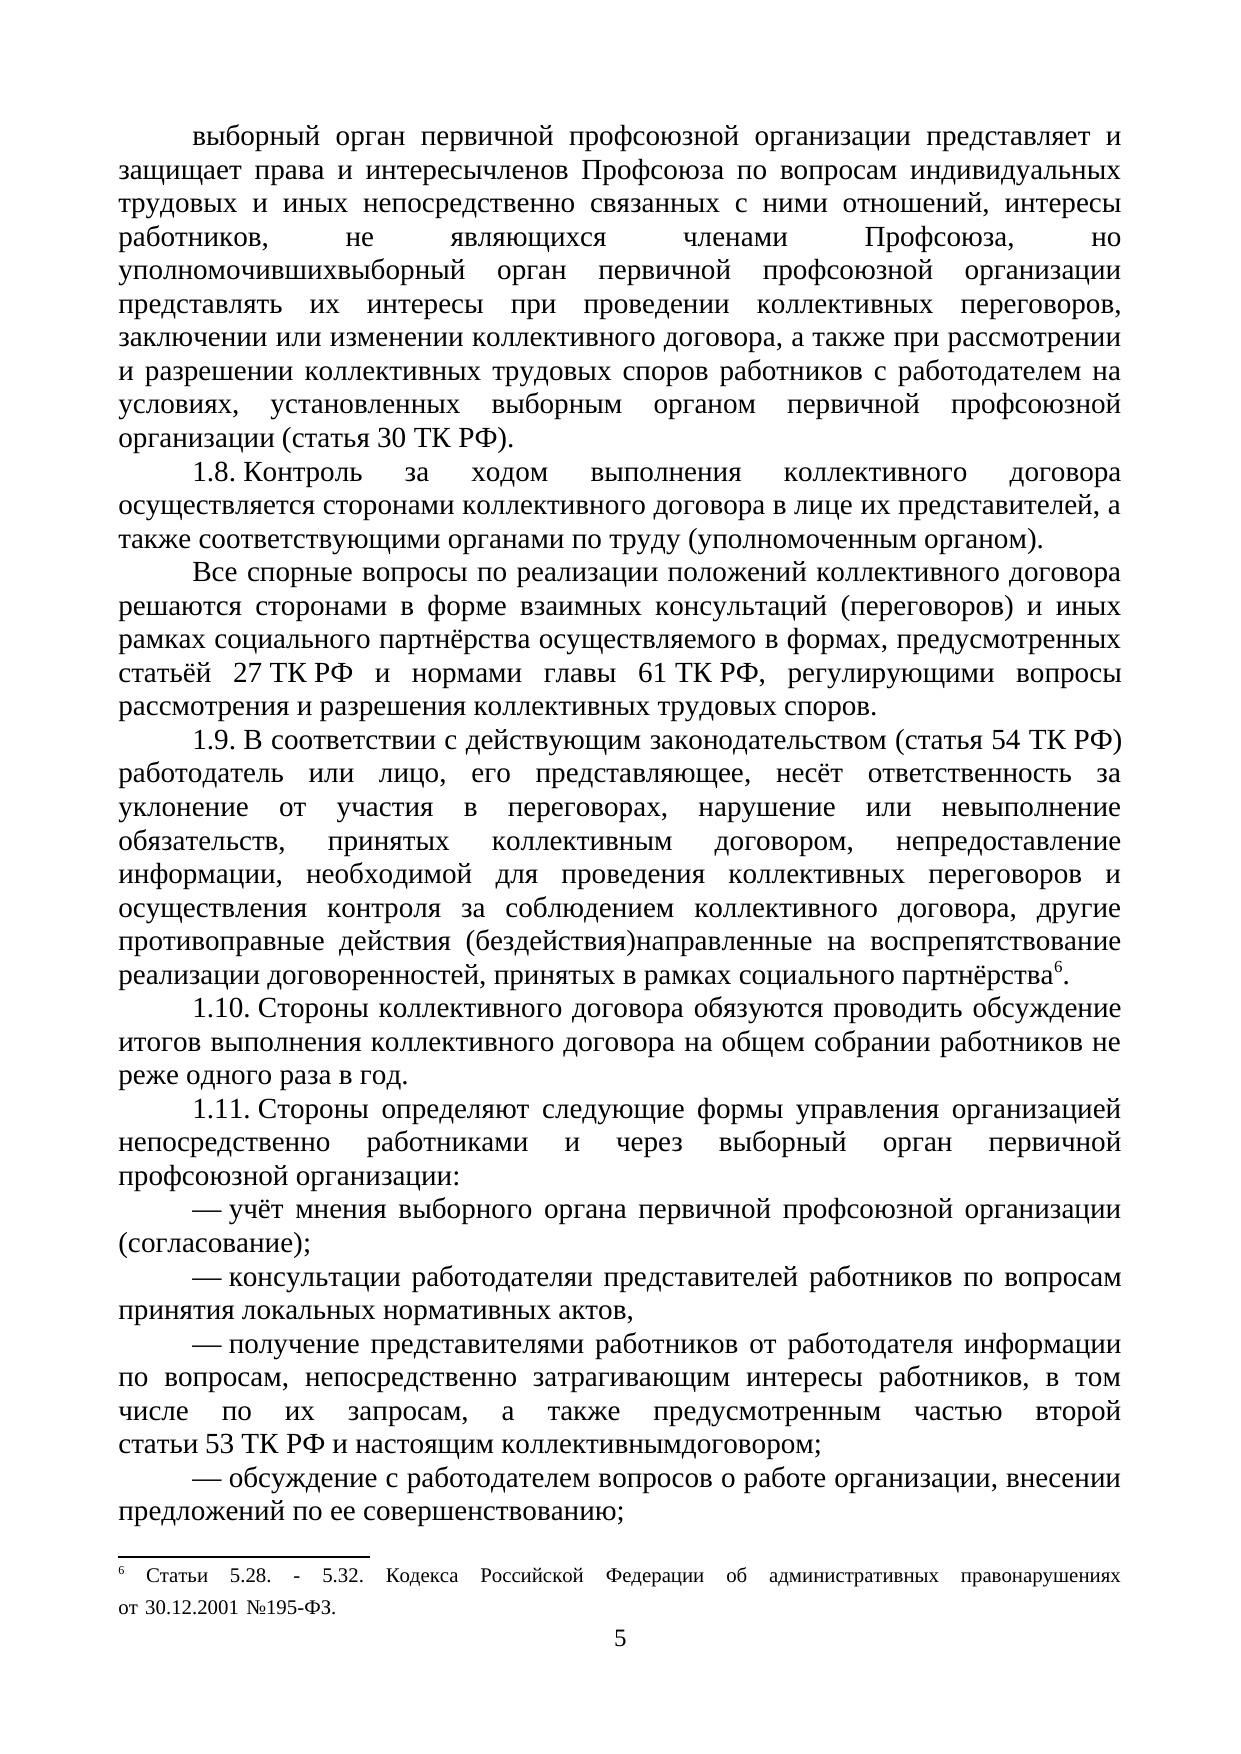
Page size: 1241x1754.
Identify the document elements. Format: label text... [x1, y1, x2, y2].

text выборный орган первичной профсоюзной организации представляет и защищает права и интересычленов Профсоюза по вопросам индивидуальных трудовых и иных непосредственно связанных с ними отношений, интересы работников, не являющихся членами Профсоюза, но уполномочившихвыборный орган первичной профсоюзной организации представлять их интересы при проведении коллективных переговоров, заключении или изменении коллективного договора, а также при рассмотрении и разрешении коллективных трудовых споров работников с работодателем на условиях, установленных выборным органом первичной профсоюзной организации (статья 30 ТК РФ). [118, 118, 1122, 454]
text 1.8. Контроль за ходом выполнения коллективного договора осуществляется сторонами коллективного договора в лице их представителей, а также соответствующими органами по труду (уполномоченным органом). [118, 454, 1122, 554]
text Все спорные вопросы по реализации положений коллективного договора решаются сторонами в форме взаимных консультаций (переговоров) и иных рамках социального партнёрства осуществляемого в формах, предусмотренных статьёй 27 ТК РФ и нормами главы 61 ТК РФ, регулирующими вопросы рассмотрения и разрешения коллективных трудовых споров. [118, 554, 1122, 722]
text — получение представителями работников от работодателя информации по вопросам, непосредственно затрагивающим интересы работников, в том числе по их запросам, а также предусмотренным частью второй статьи 53 ТК РФ и настоящим коллективнымдоговором; [118, 1326, 1122, 1460]
text 1.11. Стороны определяют следующие формы управления организацией непосредственно работниками и через выборный орган первичной профсоюзной организации: [118, 1091, 1122, 1192]
text — учёт мнения выборного органа первичной профсоюзной организации (согласование); [118, 1192, 1122, 1259]
text 1.10. Стороны коллективного договора обязуются проводить обсуждение итогов выполнения коллективного договора на общем собрании работников не реже одного раза в год. [118, 990, 1122, 1091]
text — обсуждение с работодателем вопросов о работе организации, внесении предложений по ее совершенствованию; [118, 1460, 1122, 1527]
text 1.9. В соответствии с действующим законодательством (статья 54 ТК РФ) работодатель или лицо, его представляющее, несёт ответственность за уклонение от участия в переговорах, нарушение или невыполнение обязательств, принятых коллективным договором, непредоставление информации, необходимой для проведения коллективных переговоров и осуществления контроля за соблюдением коллективного договора, другие противоправные действия (бездействия)направленные на воспрепятствование реализации договоренностей, принятых в рамках социального партнёрства. [118, 722, 1122, 990]
text — консультации работодателяи представителей работников по вопросам принятия локальных нормативных актов, [118, 1259, 1122, 1326]
